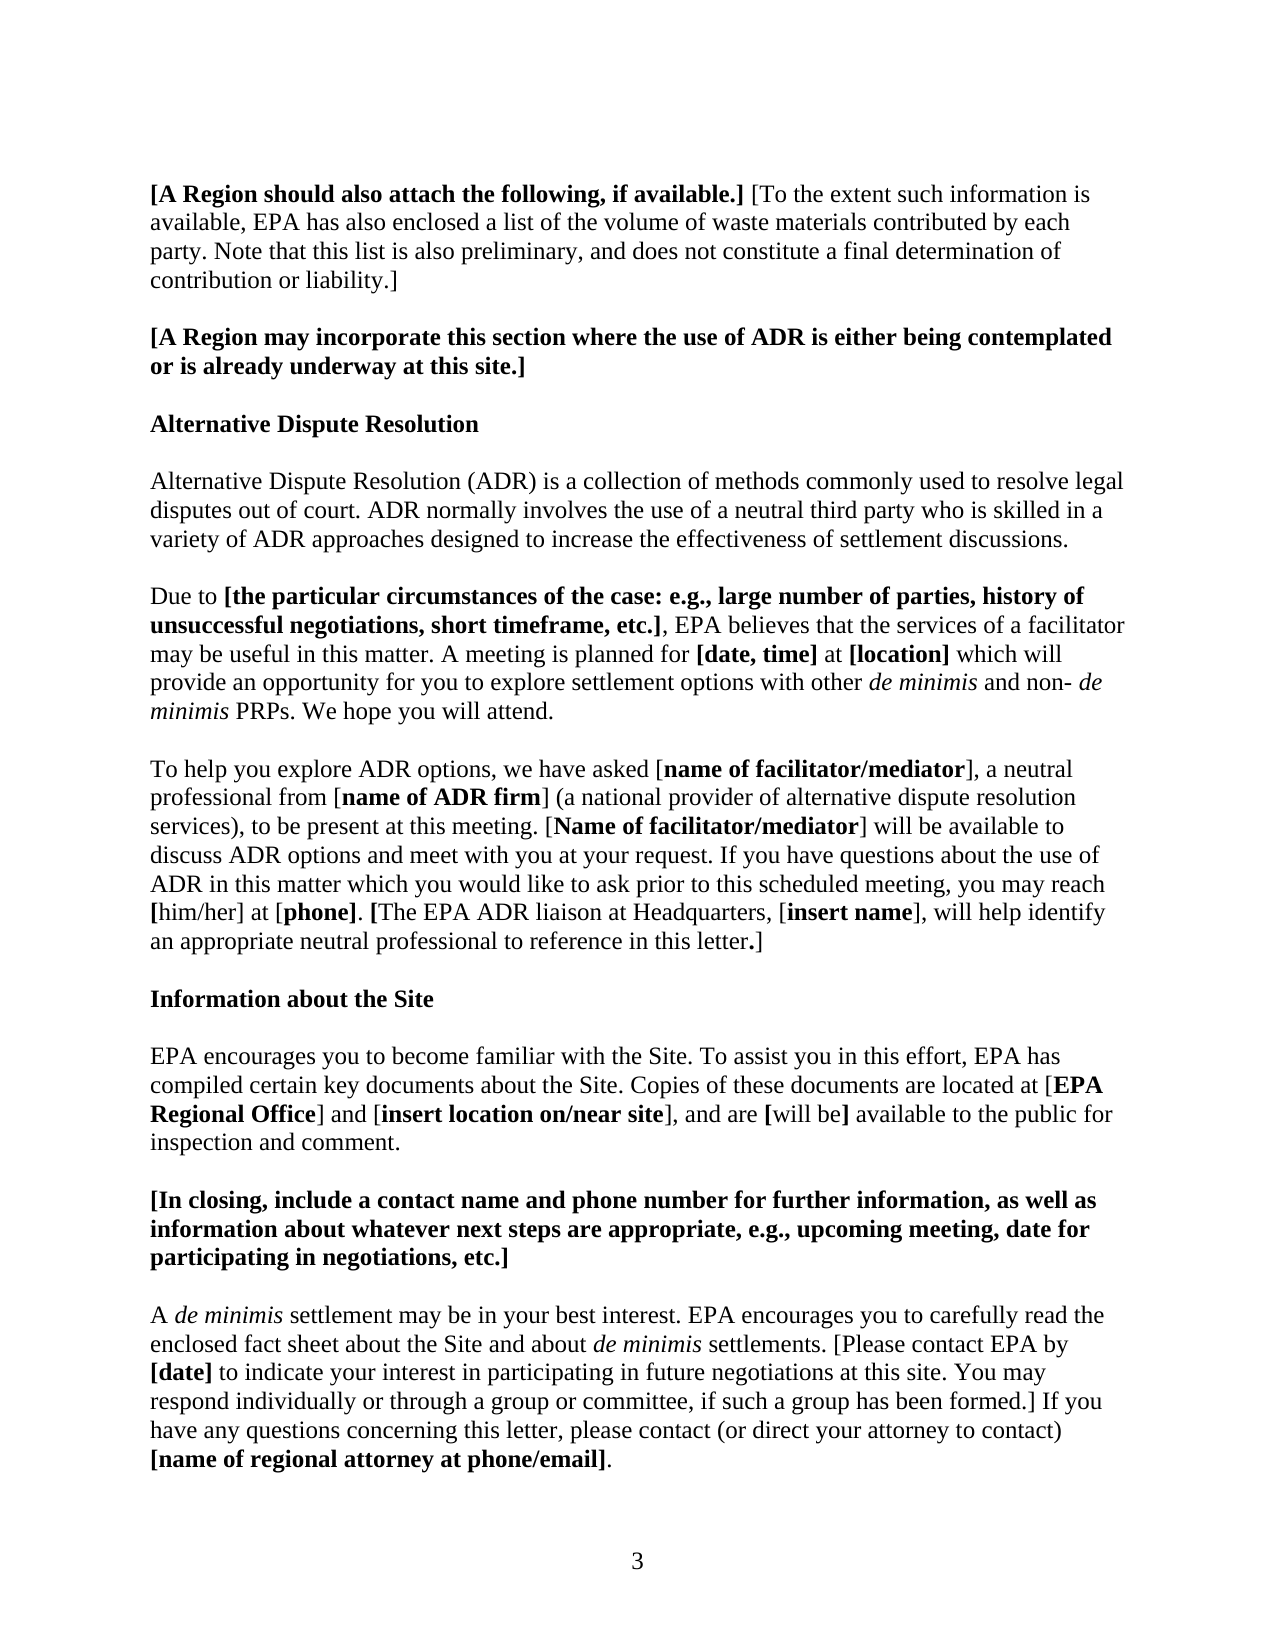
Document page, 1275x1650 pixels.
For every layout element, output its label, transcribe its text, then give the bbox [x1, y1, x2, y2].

text Alternative Dispute Resolution (ADR) is a collection of methods commonly used to resolve legal disputes out of court. ADR normally involves the use of a neutral third party who is skilled in a variety of ADR approaches designed to increase the effectiveness of settlement discussions. [150, 466, 1125, 552]
text Information about the Site [150, 984, 1125, 1012]
text To help you explore ADR options, we have asked [name of facilitator/mediator], a neutral professional from [name of ADR firm] (a national provider of alternative dispute resolution services), to be present at this meeting. [Name of facilitator/mediator] will be available to discuss ADR options and meet with you at your request. If you have questions about the use of ADR in this matter which you would like to ask prior to this scheduled meeting, you may reach [him/her] at [phone]. [The EPA ADR liaison at Headquarters, [insert name], will help identify an appropriate neutral professional to reference in this letter.] [150, 754, 1125, 955]
text [A Region may incorporate this section where the use of ADR is either being contemplated or is already underway at this site.] [150, 322, 1125, 380]
text Alternative Dispute Resolution [150, 409, 1125, 437]
text [In closing, include a contact name and phone number for further information, as well as information about whatever next steps are appropriate, e.g., upcoming meeting, date for participating in negotiations, etc.] [150, 1185, 1125, 1271]
text EPA encourages you to become familiar with the Site. To assist you in this effort, EPA has compiled certain key documents about the Site. Copies of these documents are located at [EPA Regional Office] and [insert location on/near site], and are [will be] available to the public for inspection and comment. [150, 1041, 1125, 1156]
text A de minimis settlement may be in your best interest. EPA encourages you to carefully read the enclosed fact sheet about the Site and about de minimis settlements. [Please contact EPA by [date] to indicate your interest in participating in future negotiations at this site. You may respond individually or through a group or committee, if such a group has been formed.] If you have any questions concerning this letter, please contact (or direct your attorney to contact) [name of regional attorney at phone/email]. [150, 1300, 1125, 1472]
text [A Region should also attach the following, if available.] [To the extent such information is available, EPA has also enclosed a list of the volume of waste materials contributed by each party. Note that this list is also preliminary, and does not constitute a final determination of contribution or liability.] [150, 179, 1125, 294]
text Due to [the particular circumstances of the case: e.g., large number of parties, history of unsuccessful negotiations, short timeframe, etc.], EPA believes that the services of a facilitator may be useful in this matter. A meeting is planned for [date, time] at [location] which will provide an opportunity for you to explore settlement options with other de minimis and non- de minimis PRPs. We hope you will attend. [150, 581, 1125, 725]
